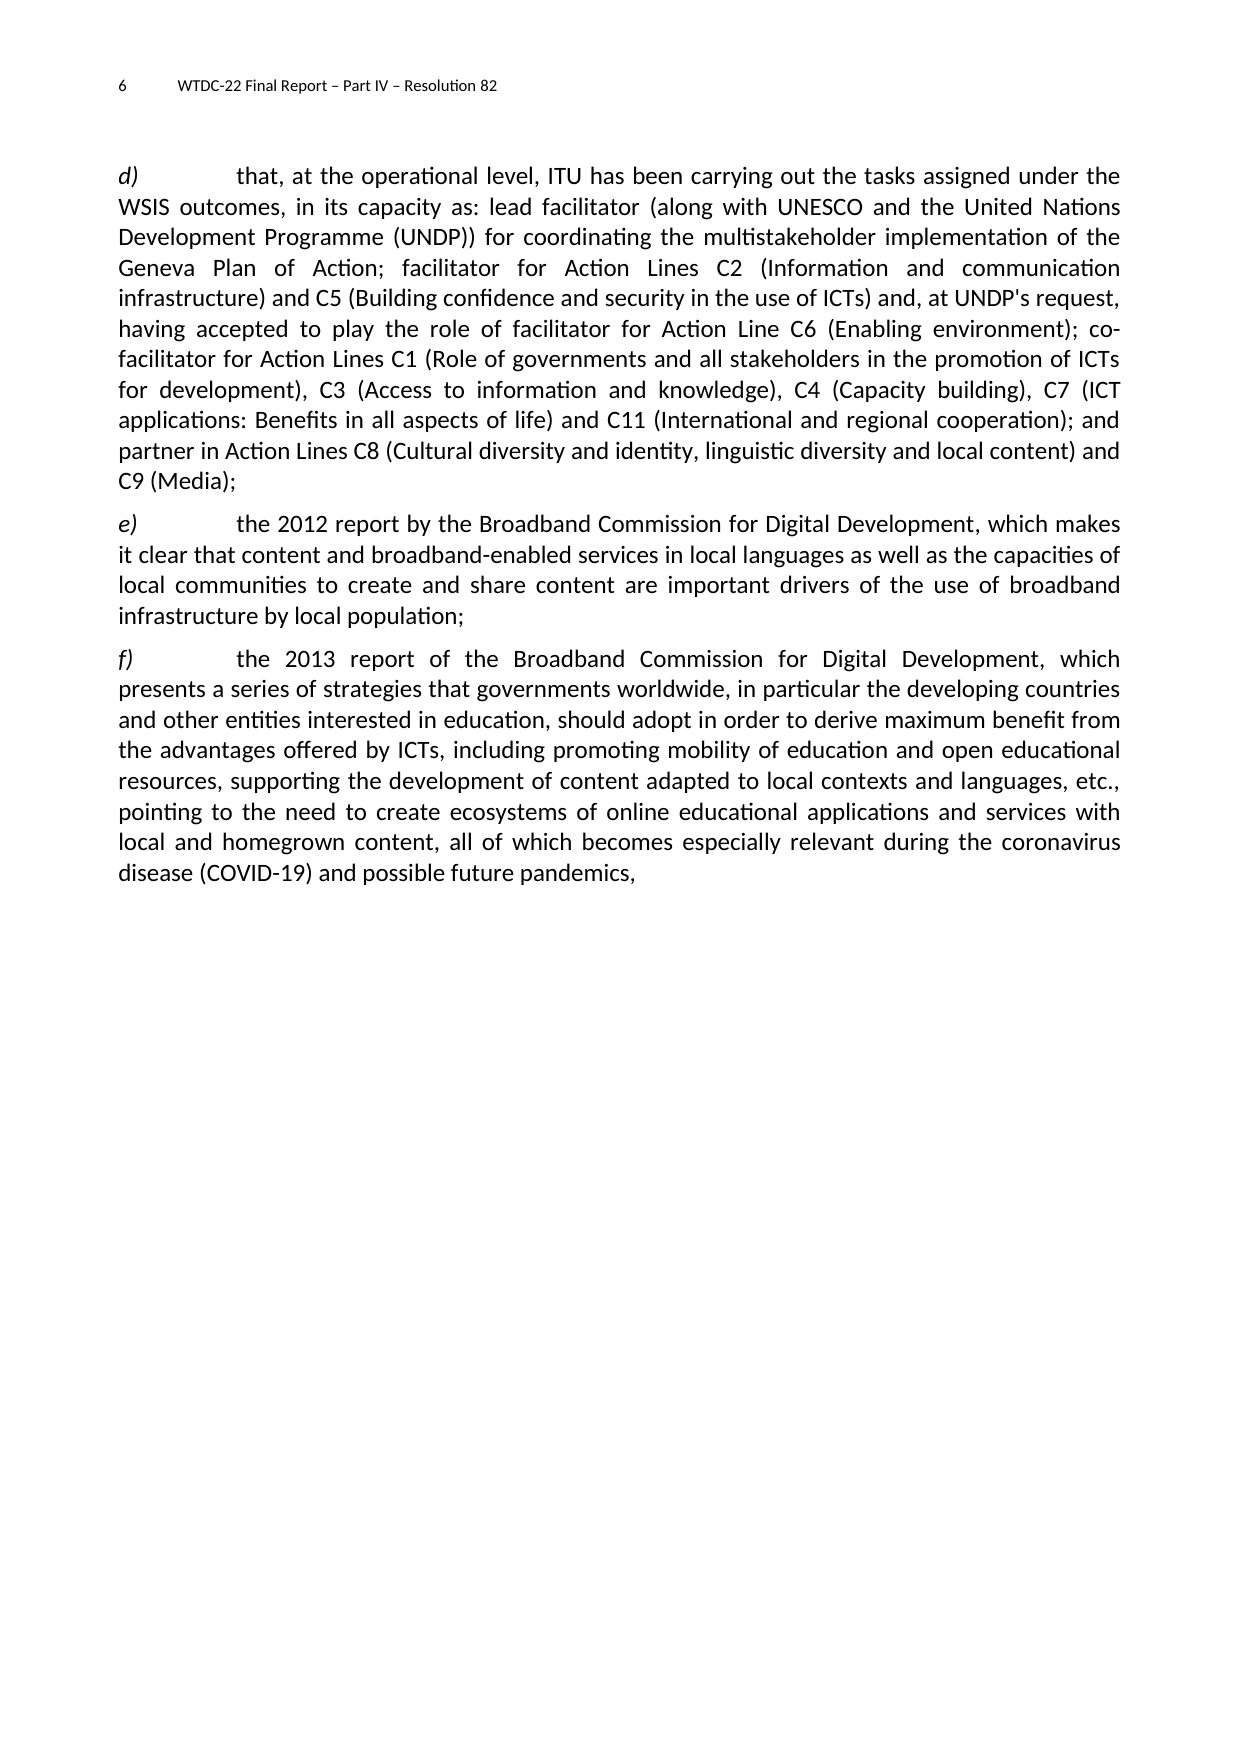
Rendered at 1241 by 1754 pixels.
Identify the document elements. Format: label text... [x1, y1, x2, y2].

text e) the 2012 report by the Broadband Commission for Digital Development, which makes it clear that content and broadband-enabled services in local languages as well as the capacities of local communities to create and share content are important drivers of the use of broadband infrastructure by local population; [118, 508, 1122, 631]
text f) the 2013 report of the Broadband Commission for Digital Development, which presents a series of strategies that governments worldwide, in particular the developing countries and other entities interested in education, should adopt in order to derive maximum benefit from the advantages offered by ICTs, including promoting mobility of education and open educational resources, supporting the development of content adapted to local contexts and languages, etc., pointing to the need to create ecosystems of online educational applications and services with local and homegrown content, all of which becomes especially relevant during the coronavirus disease (COVID-19) and possible future pandemics, [118, 643, 1122, 887]
text d) that, at the operational level, ITU has been carrying out the tasks assigned under the WSIS outcomes, in its capacity as: lead facilitator (along with UNESCO and the United Nations Development Programme (UNDP)) for coordinating the multistakeholder implementation of the Geneva Plan of Action; facilitator for Action Lines C2 (Information and communication infrastructure) and C5 (Building confidence and security in the use of ICTs) and, at UNDP's request, having accepted to play the role of facilitator for Action Line C6 (Enabling environment); co-facilitator for Action Lines C1 (Role of governments and all stakeholders in the promotion of ICTs for development), C3 (Access to information and knowledge), C4 (Capacity building), C7 (ICT applications: Benefits in all aspects of life) and C11 (International and regional cooperation); and partner in Action Lines C8 (Cultural diversity and identity, linguistic diversity and local content) and C9 (Media); [118, 160, 1122, 496]
